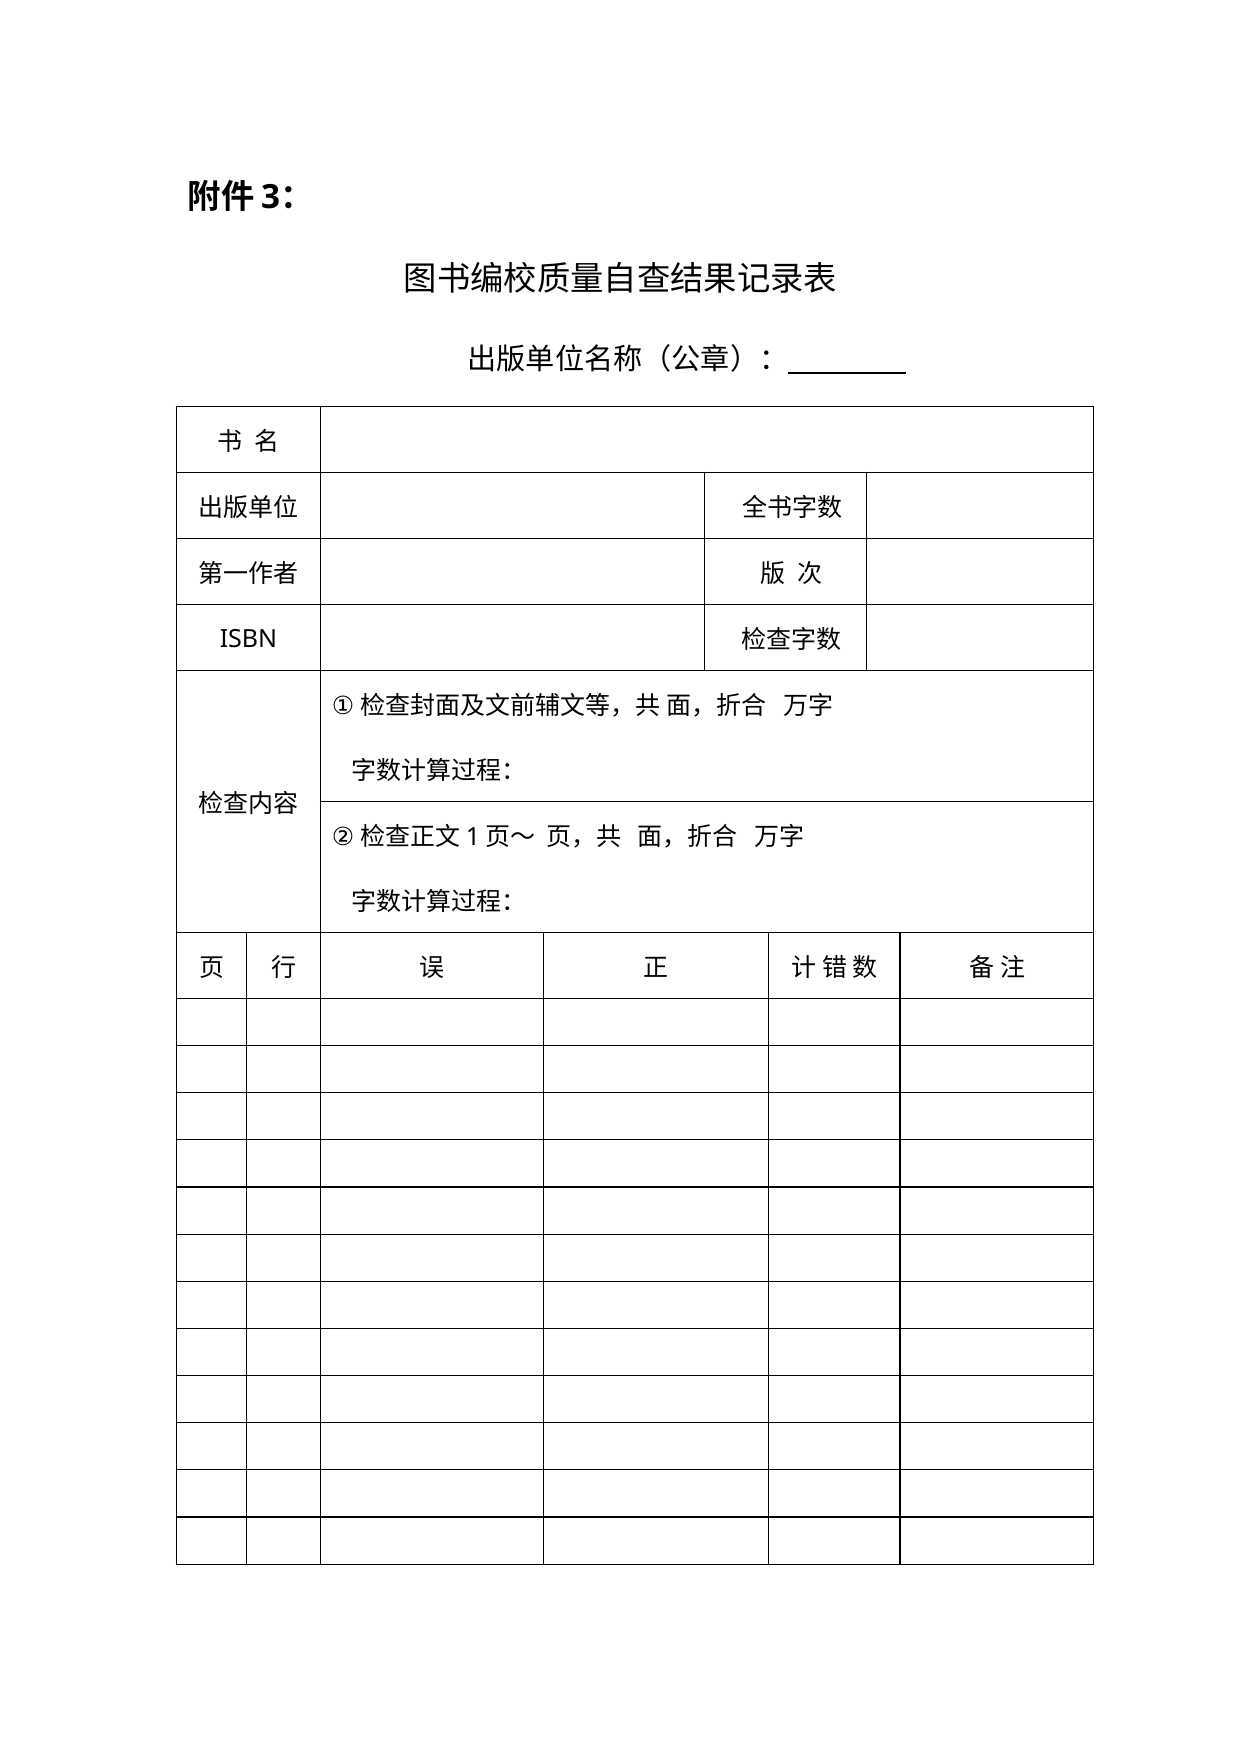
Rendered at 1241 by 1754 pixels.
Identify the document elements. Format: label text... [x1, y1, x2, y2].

table_cell [769, 1518, 899, 1563]
table_cell [544, 1518, 768, 1563]
table_cell [901, 1423, 1093, 1469]
table_cell [544, 1282, 768, 1328]
table_cell [321, 1470, 543, 1516]
table_cell [247, 1093, 320, 1139]
table_cell [177, 1329, 246, 1375]
table_cell [769, 1423, 899, 1469]
table_cell [321, 1235, 543, 1281]
table_cell [177, 1235, 246, 1281]
table_cell [247, 1235, 320, 1281]
table_cell [321, 1188, 543, 1233]
table_cell [901, 1376, 1093, 1422]
table_cell [321, 473, 704, 538]
table_cell [901, 1046, 1093, 1092]
table_cell [901, 1140, 1093, 1186]
table_cell [901, 1282, 1093, 1328]
table_cell [177, 1470, 246, 1516]
table_cell [177, 1518, 246, 1563]
table_cell 检查内容 [177, 671, 320, 932]
table_cell ② 检查正文1页～ 页，共 面，折合 万字 字数计算过程： [321, 802, 1093, 932]
table_cell [544, 1235, 768, 1281]
table_cell ① 检查封面及文前辅文等，共 面，折合 万字 字数计算过程： [321, 671, 1093, 801]
table_cell [321, 605, 704, 670]
table_header [321, 407, 1093, 472]
table_cell [247, 1282, 320, 1328]
table_cell [321, 1376, 543, 1422]
table_cell 备 注 [901, 933, 1093, 998]
table_cell [321, 1140, 543, 1186]
table_cell [177, 1376, 246, 1422]
table_cell [247, 1518, 320, 1563]
table_cell [901, 1093, 1093, 1139]
table_cell [769, 1376, 899, 1422]
table_cell [321, 1282, 543, 1328]
table_cell [321, 1046, 543, 1092]
table_cell [867, 473, 1093, 538]
table_cell [544, 1376, 768, 1422]
table_cell [901, 1329, 1093, 1375]
table_cell [867, 539, 1093, 604]
table_cell [321, 1093, 543, 1139]
table_cell [769, 1046, 899, 1092]
table_cell [177, 1140, 246, 1186]
table_cell [867, 605, 1093, 670]
table_cell [544, 1470, 768, 1516]
text 图书编校质量自查结果记录表 [187, 243, 1053, 308]
table_cell 页 [177, 933, 246, 998]
table_cell 误 [321, 933, 543, 998]
table_cell [769, 1235, 899, 1281]
table_cell [247, 1046, 320, 1092]
table_cell [177, 1046, 246, 1092]
table_cell 第一作者 [177, 539, 320, 604]
table_cell [321, 539, 704, 604]
table_cell [544, 1329, 768, 1375]
table_cell [544, 1093, 768, 1139]
table_cell [177, 1188, 246, 1233]
table_cell [901, 999, 1093, 1045]
table_cell [544, 999, 768, 1045]
table_cell [247, 1329, 320, 1375]
table_cell [177, 1282, 246, 1328]
table_cell [247, 999, 320, 1045]
table_header 书 名 [177, 407, 320, 472]
table_cell 出版单位 [177, 473, 320, 538]
table_cell 行 [247, 933, 320, 998]
table_cell 计 错 数 [769, 933, 899, 998]
table_cell ISBN [177, 605, 320, 670]
table_cell [247, 1140, 320, 1186]
table_cell [321, 999, 543, 1045]
table_cell [247, 1470, 320, 1516]
table_cell [321, 1423, 543, 1469]
table_cell 检查字数 [705, 605, 866, 670]
table_cell [247, 1423, 320, 1469]
table_cell [769, 999, 899, 1045]
table_cell [544, 1140, 768, 1186]
table_cell [321, 1329, 543, 1375]
table_cell [769, 1470, 899, 1516]
table_cell [769, 1093, 899, 1139]
table_cell [321, 1518, 543, 1563]
table_cell [177, 999, 246, 1045]
table_cell [769, 1329, 899, 1375]
table_cell [901, 1518, 1093, 1563]
table_cell [177, 1093, 246, 1139]
table_cell [901, 1188, 1093, 1233]
table_cell [769, 1140, 899, 1186]
text 附件3： [187, 162, 1053, 227]
table_cell [901, 1470, 1093, 1516]
table_cell [247, 1188, 320, 1233]
table_cell [247, 1376, 320, 1422]
table_cell [544, 1423, 768, 1469]
text 出版单位名称（公章）： [187, 324, 1053, 389]
table_cell 版 次 [705, 539, 866, 604]
table_cell [177, 1423, 246, 1469]
table_cell [901, 1235, 1093, 1281]
table_cell [544, 1046, 768, 1092]
table_cell 全书字数 [705, 473, 866, 538]
table_cell [769, 1282, 899, 1328]
table_cell 正 [544, 933, 768, 998]
table_cell [544, 1188, 768, 1233]
table_cell [769, 1188, 899, 1233]
